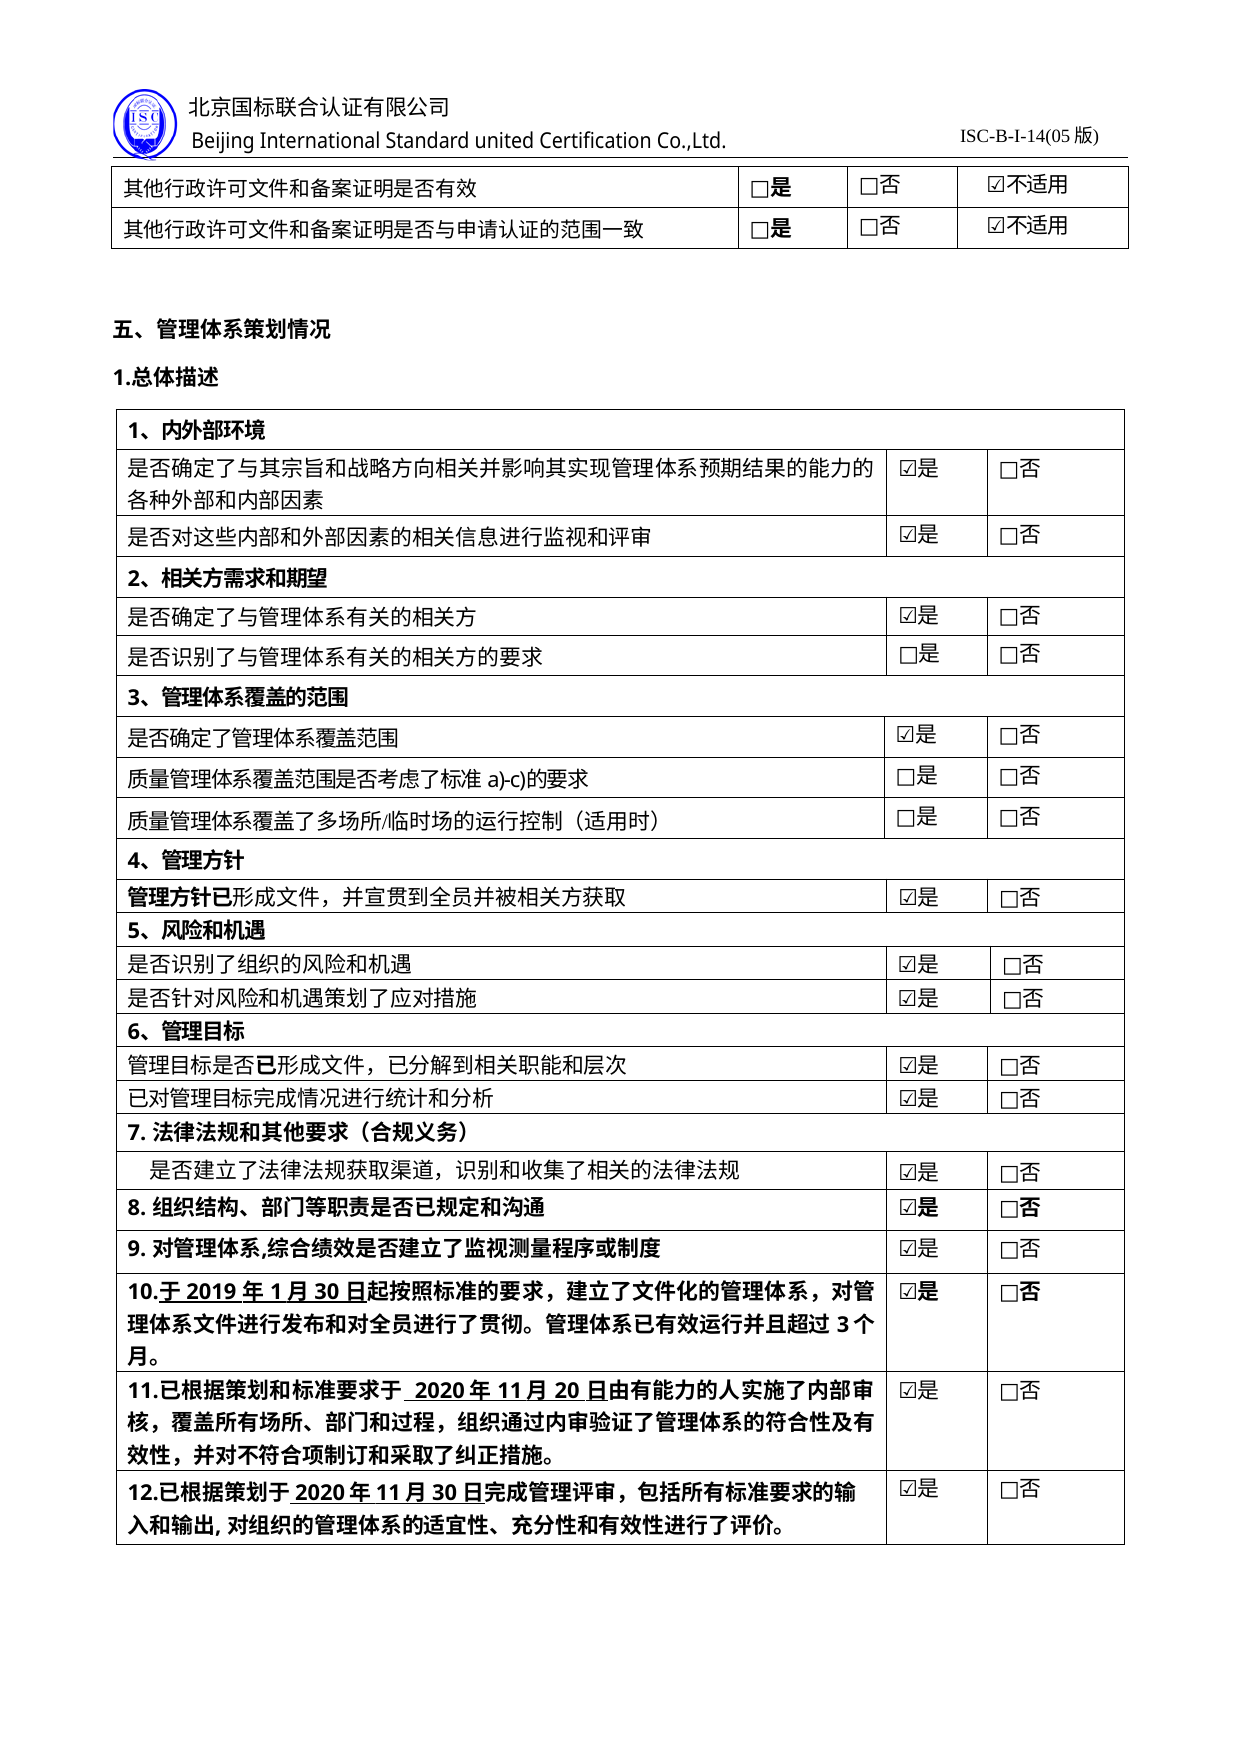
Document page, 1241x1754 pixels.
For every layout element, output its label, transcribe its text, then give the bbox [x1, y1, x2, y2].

table_header 1、内外部环境 [117, 410, 1124, 449]
table_cell 7. 法律法规和其他要求（合规义务） [117, 1114, 1124, 1151]
table_cell 其他行政许可文件和备案证明是否有效 [112, 167, 738, 207]
table_cell 10.于 2019 年 1月 30 日起按照标准的要求，建立了文件化的管理体系，对管理体系文件进行发布和对全员进行了贯彻。管理体系已有效运行并且超过3个月。 [117, 1274, 886, 1371]
table_cell ☑是 [887, 1372, 987, 1470]
text 1.总体描述 [112, 360, 1128, 392]
table_cell ☑是 [885, 717, 987, 757]
table_cell 是否对这些内部和外部因素的相关信息进行监视和评审 [117, 516, 886, 556]
table_cell 是否建立了法律法规获取渠道，识别和收集了相关的法律法规 [117, 1152, 886, 1189]
table_cell ☑是 [887, 947, 990, 979]
table_cell ☑是 [887, 516, 987, 556]
table_cell □否 [988, 1274, 1124, 1371]
table_cell ☑是 [887, 980, 990, 1013]
table_cell □否 [988, 1231, 1124, 1273]
table_cell 5、风险和机遇 [117, 913, 1124, 946]
table_cell □否 [988, 1081, 1124, 1113]
table_cell 是否针对风险和机遇策划了应对措施 [117, 980, 886, 1013]
table_cell 11.已根据策划和标准要求于 2020年 11月 20 日由有能力的人实施了内部审核，覆盖所有场所、部门和过程，组织通过内审验证了管理体系的符合性及有效性，并对不符合项制订和采取了纠正措施。 [117, 1372, 886, 1470]
table_cell □否 [848, 167, 957, 207]
table_cell 是否确定了与其宗旨和战略方向相关并影响其实现管理体系预期结果的能力的各种外部和内部因素 [117, 450, 886, 515]
table_cell □否 [988, 1047, 1124, 1080]
table_cell □是 [739, 167, 847, 207]
table_cell □否 [991, 980, 1124, 1013]
table_cell 已对管理目标完成情况进行统计和分析 [117, 1081, 886, 1113]
table_cell 是否确定了管理体系覆盖范围 [117, 717, 884, 757]
table_cell □否 [988, 450, 1124, 515]
table_cell 是否识别了组织的风险和机遇 [117, 947, 886, 979]
table_cell □否 [988, 1471, 1124, 1544]
table_cell □否 [991, 947, 1124, 979]
table_cell 8. 组织结构、部门等职责是否已规定和沟通 [117, 1190, 886, 1230]
table_cell 2、相关方需求和期望 [117, 557, 1124, 597]
table_cell □否 [988, 1152, 1124, 1189]
table_cell □是 [739, 208, 847, 248]
table_cell ☑是 [887, 598, 987, 635]
table_cell 是否确定了与管理体系有关的相关方 [117, 598, 886, 635]
text 五、管理体系策划情况 [112, 311, 1128, 344]
table_cell □否 [988, 798, 1124, 838]
table_cell □否 [988, 758, 1124, 797]
table_cell 4、管理方针 [117, 839, 1124, 878]
table_cell 对管理体系,综合绩效是否建立了监视测量程序或制度 [117, 1231, 886, 1273]
table_cell □是 [887, 636, 987, 675]
table_cell ☑是 [887, 1047, 987, 1080]
table_cell ☑是 [887, 880, 987, 912]
table_cell □否 [988, 1190, 1124, 1230]
table_cell ☑是 [887, 1471, 987, 1544]
table_cell ☑是 [887, 1081, 987, 1113]
table_cell ☑是 [887, 1152, 987, 1189]
table_cell 管理目标是否已形成文件，已分解到相关职能和层次 [117, 1047, 886, 1080]
table_cell □是 [885, 758, 987, 797]
table_cell ☑是 [887, 1231, 987, 1273]
table_cell □否 [988, 1372, 1124, 1470]
table_cell □否 [988, 598, 1124, 635]
table_cell ☑是 [887, 1274, 987, 1371]
table_cell 其他行政许可文件和备案证明是否与申请认证的范围一致 [112, 208, 738, 248]
table_cell ☑不适用 [958, 208, 1128, 248]
table_cell ☑不适用 [958, 167, 1128, 207]
table_cell ☑是 [887, 450, 987, 515]
table_cell 是否识别了与管理体系有关的相关方的要求 [117, 636, 886, 675]
table_cell □否 [988, 636, 1124, 675]
table_cell 管理方针已形成文件，并宣贯到全员并被相关方获取 [117, 880, 886, 912]
table_cell 质量管理体系覆盖了多场所/临时场的运行控制（适用时） [117, 798, 884, 838]
table_cell ☑是 [887, 1190, 987, 1230]
table_cell 6、管理目标 [117, 1014, 1124, 1046]
table_cell □否 [988, 516, 1124, 556]
table_cell □否 [848, 208, 957, 248]
table_cell □否 [988, 717, 1124, 757]
table_cell 3、管理体系覆盖的范围 [117, 676, 1124, 716]
table_cell □否 [988, 880, 1124, 912]
table_cell □是 [885, 798, 987, 838]
table_cell 质量管理体系覆盖范围是否考虑了标准a)-c)的要求 [117, 758, 884, 797]
table_cell 12.已根据策划于 2020年11月 30 日完成管理评审，包括所有标准要求的输入和输出, 对组织的管理体系的适宜性、充分性和有效性进行了评价。 [117, 1471, 886, 1544]
picture [112, 89, 180, 161]
